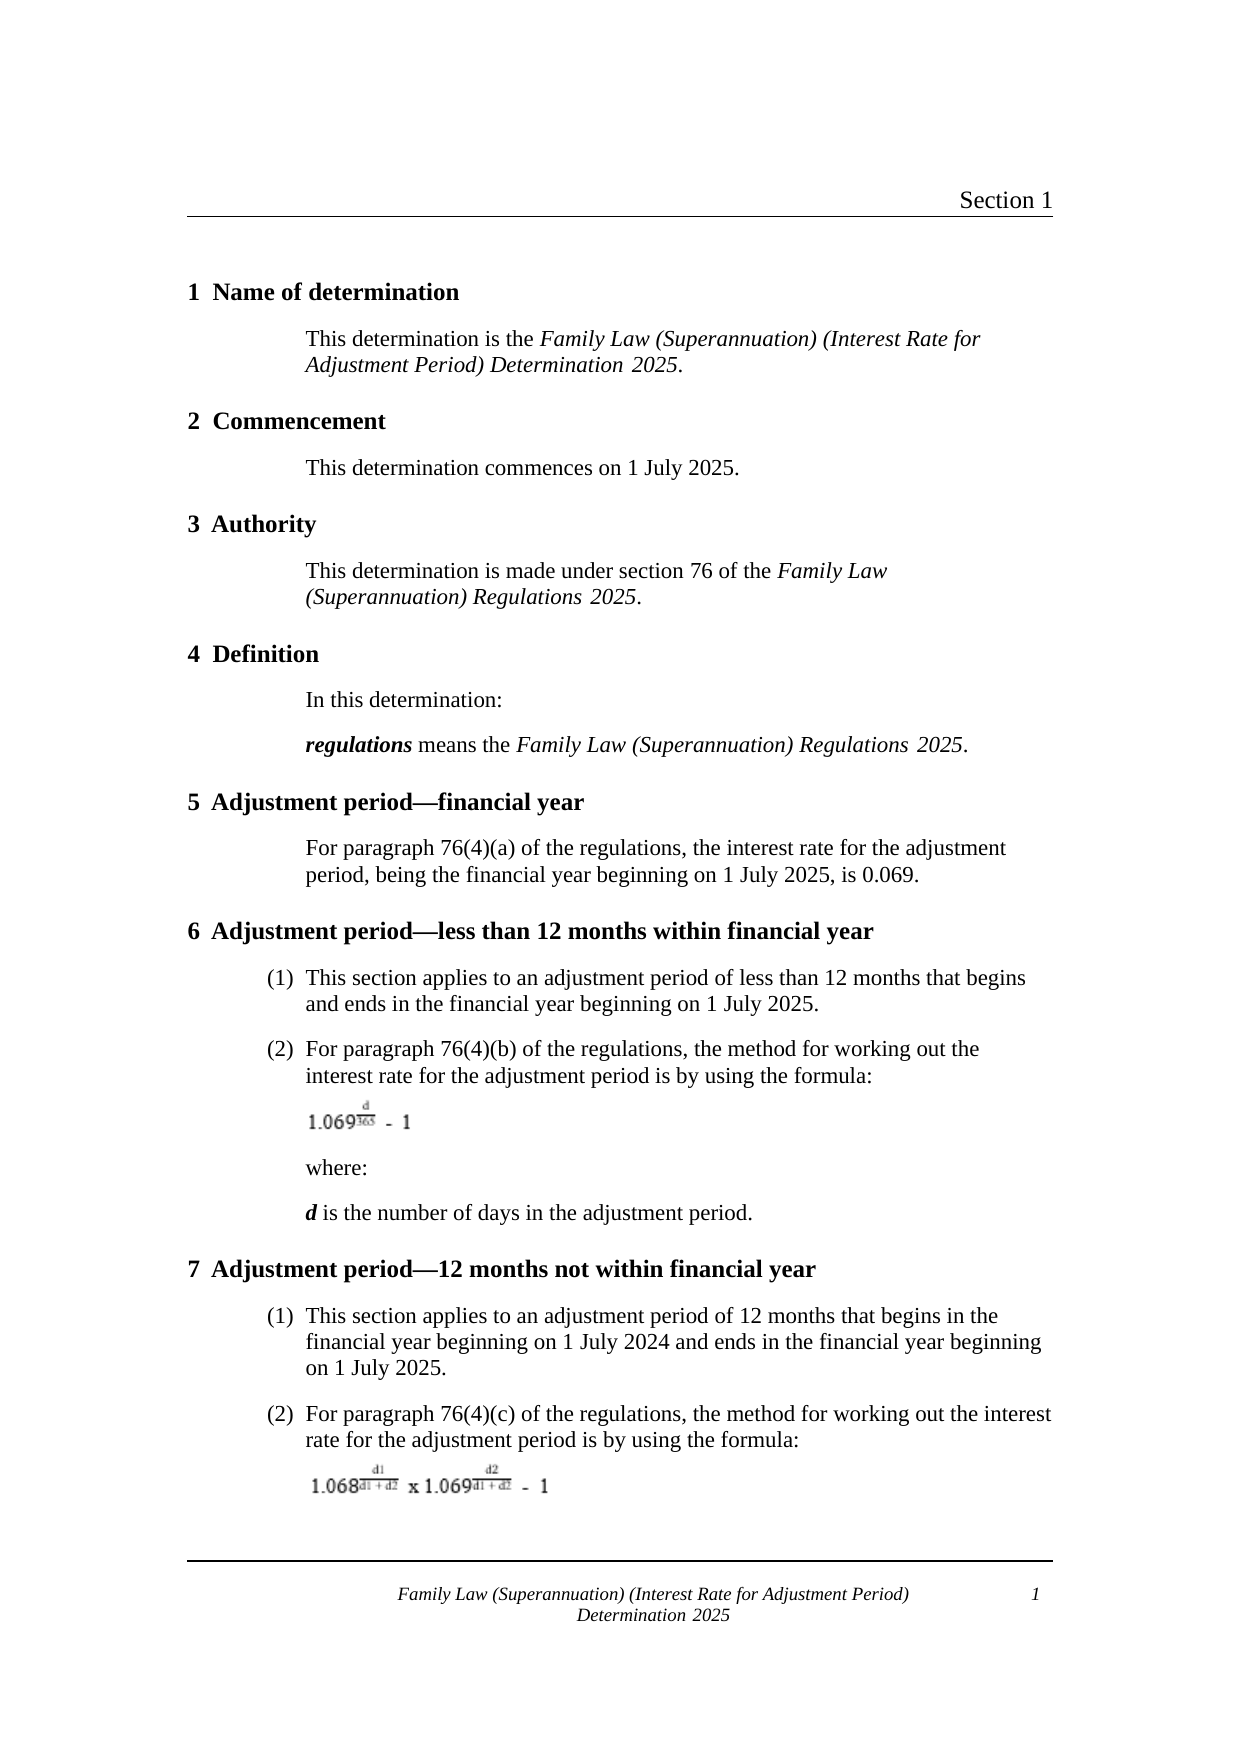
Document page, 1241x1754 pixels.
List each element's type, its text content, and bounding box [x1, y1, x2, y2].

text This determination is the Family Law (Superannuation) (Interest Rate for Adjustment Period) Determination 2025. [187, 324, 1053, 377]
text This determination commences on 1 July 2025. [187, 454, 1053, 480]
text d is the number of days in the adjustment period. [305, 1199, 1053, 1225]
text (2) For paragraph 76(4)(b) of the regulations, the method for working out the interest rate for the adjustment period is by using the formula: [187, 1035, 1053, 1088]
text where: [305, 1154, 1053, 1180]
text In this determination: [187, 686, 1053, 713]
text 3 Authority [187, 509, 1053, 538]
text (1) This section applies to an adjustment period of 12 months that begins in the financial year beginning on 1 July 2024 and ends in the financial year beginning on 1 July 2025. [187, 1302, 1053, 1381]
text 5 Adjustment period—financial year [187, 787, 1053, 816]
text For paragraph 76(4)(a) of the regulations, the interest rate for the adjustment period, being the financial year beginning on 1 July 2025, is 0.069. [187, 834, 1053, 887]
text (2) For paragraph 76(4)(c) of the regulations, the method for working out the interest rate for the adjustment period is by using the formula: [187, 1399, 1053, 1452]
text 4 Definition [187, 639, 1053, 668]
text regulations means the Family Law (Superannuation) Regulations 2025. [305, 731, 1053, 758]
picture [305, 1094, 421, 1142]
text (1) This section applies to an adjustment period of less than 12 months that begins and ends in the financial year beginning on 1 July 2025. [187, 964, 1053, 1017]
text 1 Name of determination [187, 277, 1053, 306]
text 7 Adjustment period—12 months not within financial year [187, 1254, 1053, 1283]
picture [305, 1458, 557, 1506]
text 2 Commencement [187, 406, 1053, 435]
text 6 Adjustment period—less than 12 months within financial year [187, 916, 1053, 945]
text This determination is made under section 76 of the Family Law (Superannuation) Regulations 2025. [187, 557, 1053, 610]
